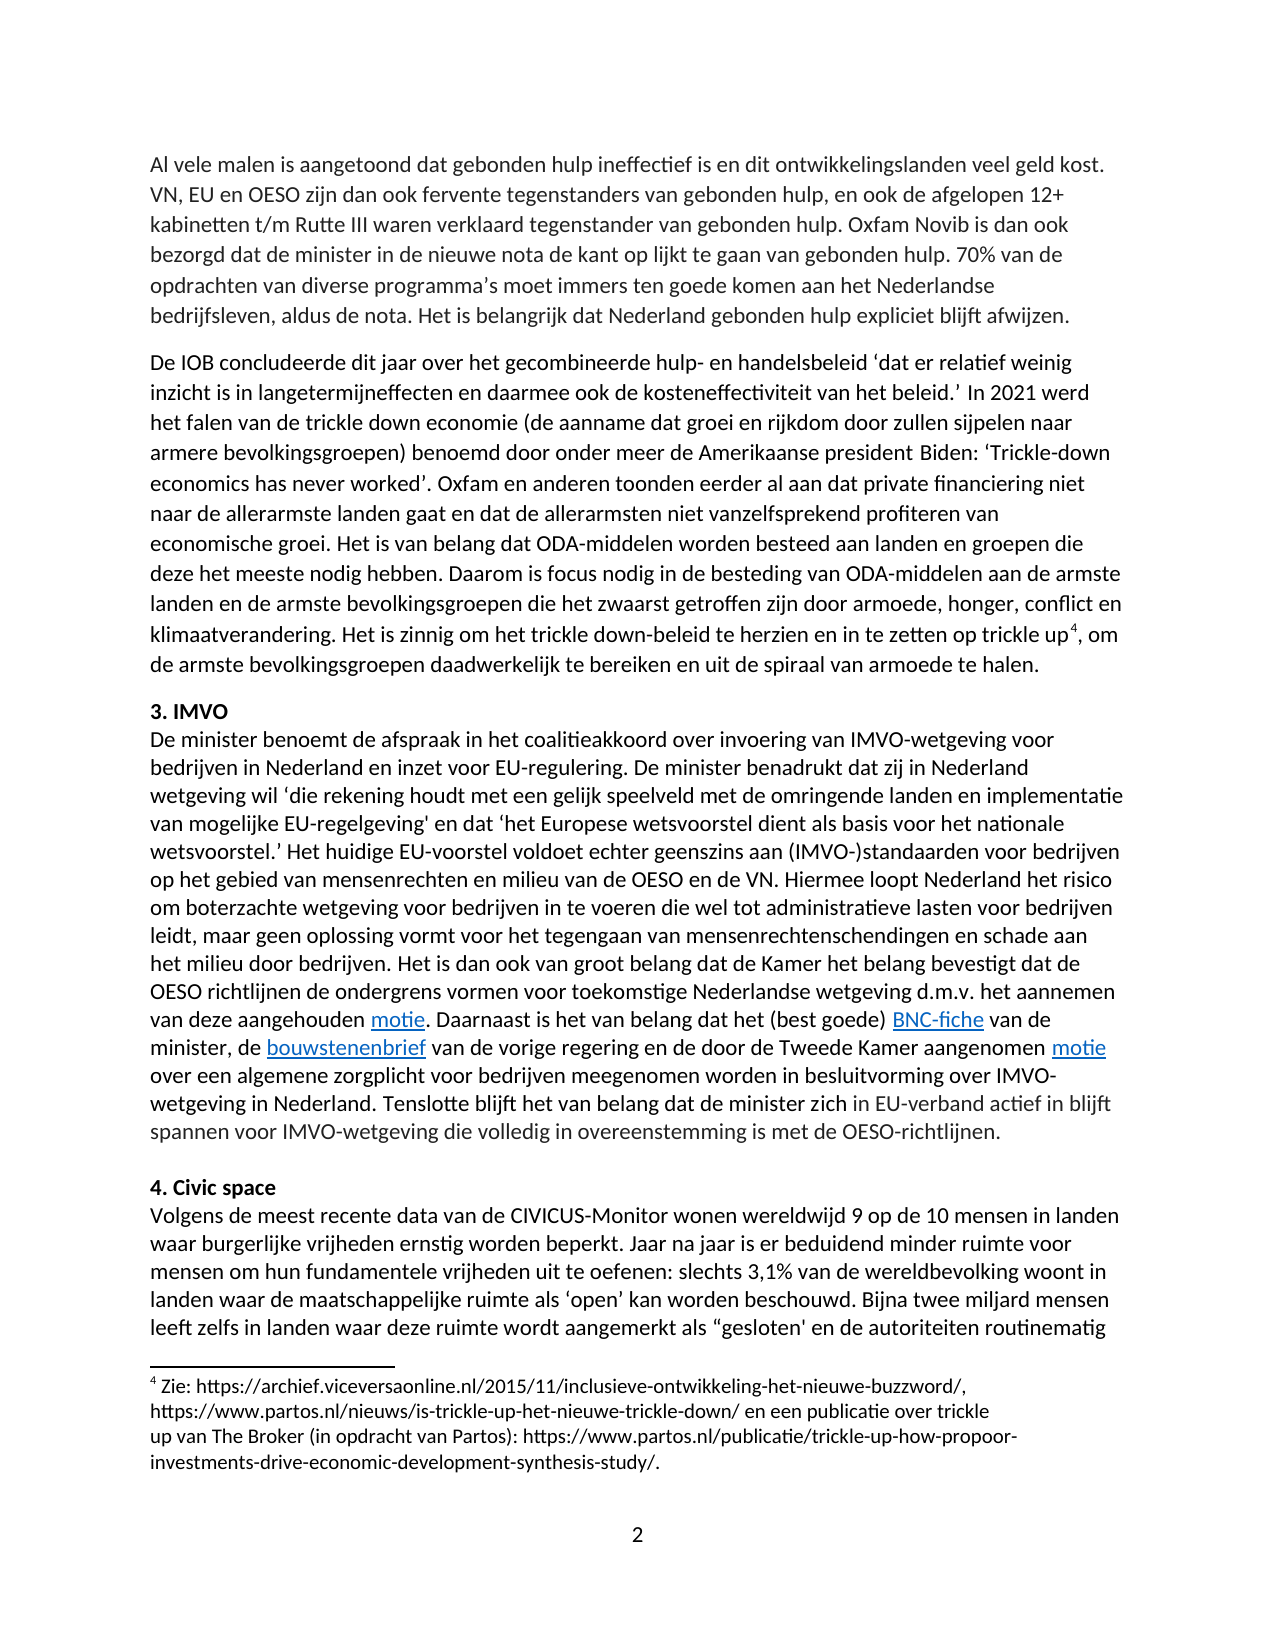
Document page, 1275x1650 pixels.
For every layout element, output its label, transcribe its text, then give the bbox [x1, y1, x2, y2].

text De minister benoemt de afspraak in het coalitieakkoord over invoering van IMVO-wetgeving voor bedrijven in Nederland en inzet voor EU-regulering. De minister benadrukt dat zij in Nederland wetgeving wil ‘die rekening houdt met een gelijk speelveld met de omringende landen en implementatie van mogelijke EU-regelgeving' en dat ‘het Europese wetsvoorstel dient als basis voor het nationale wetsvoorstel.’ Het huidige EU-voorstel voldoet echter geenszins aan (IMVO-)standaarden voor bedrijven op het gebied van mensenrechten en milieu van de OESO en de VN. Hiermee loopt Nederland het risico om boterzachte wetgeving voor bedrijven in te voeren die wel tot administratieve lasten voor bedrijven leidt, maar geen oplossing vormt voor het tegengaan van mensenrechtenschendingen en schade aan het milieu door bedrijven. Het is dan ook van groot belang dat de Kamer het belang bevestigt dat de OESO richtlijnen de ondergrens vormen voor toekomstige Nederlandse wetgeving d.m.v. het aannemen van deze aangehouden motie. Daarnaast is het van belang dat het (best goede) BNC-fiche van de minister, de bouwstenenbrief van de vorige regering en de door de Tweede Kamer aangenomen motie over een algemene zorgplicht voor bedrijven meegenomen worden in besluitvorming over IMVO-wetgeving in Nederland. Tenslotte blijft het van belang dat de minister zich in EU-verband actief in blijft spannen voor IMVO-wetgeving die volledig in overeenstemming is met de OESO-richtlijnen. [150, 725, 1125, 1145]
text 3. IMVO [150, 697, 1125, 725]
text Al vele malen is aangetoond dat gebonden hulp ineffectief is en dit ontwikkelingslanden veel geld kost. VN, EU en OESO zijn dan ook fervente tegenstanders van gebonden hulp, en ook de afgelopen 12+ kabinetten t/m Rutte III waren verklaard tegenstander van gebonden hulp. Oxfam Novib is dan ook bezorgd dat de minister in de nieuwe nota de kant op lijkt te gaan van gebonden hulp. 70% van de opdrachten van diverse programma’s moet immers ten goede komen aan het Nederlandse bedrijfsleven, aldus de nota. Het is belangrijk dat Nederland gebonden hulp expliciet blijft afwijzen. [150, 150, 1125, 329]
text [150, 1201, 1125, 1341]
text 4. Civic space [150, 1173, 1125, 1201]
text De IOB concludeerde dit jaar over het gecombineerde hulp- en handelsbeleid ‘dat er relatief weinig inzicht is in langetermijneffecten en daarmee ook de kosteneffectiviteit van het beleid.’ In 2021 werd het falen van de trickle down economie (de aanname dat groei en rijkdom door zullen sijpelen naar armere bevolkingsgroepen) benoemd door onder meer de Amerikaanse president Biden: ‘Trickle-down economics has never worked’. Oxfam en anderen toonden eerder al aan dat private financiering niet naar de allerarmste landen gaat en dat de allerarmsten niet vanzelfsprekend profiteren van economische groei. Het is van belang dat ODA-middelen worden besteed aan landen en groepen die deze het meeste nodig hebben. Daarom is focus nodig in de besteding van ODA-middelen aan de armste landen en de armste bevolkingsgroepen die het zwaarst getroffen zijn door armoede, honger, conflict en klimaatverandering. Het is zinnig om het trickle down-beleid te herzien en in te zetten op trickle up, om de armste bevolkingsgroepen daadwerkelijk te bereiken en uit de spiraal van armoede te halen. [150, 348, 1125, 678]
